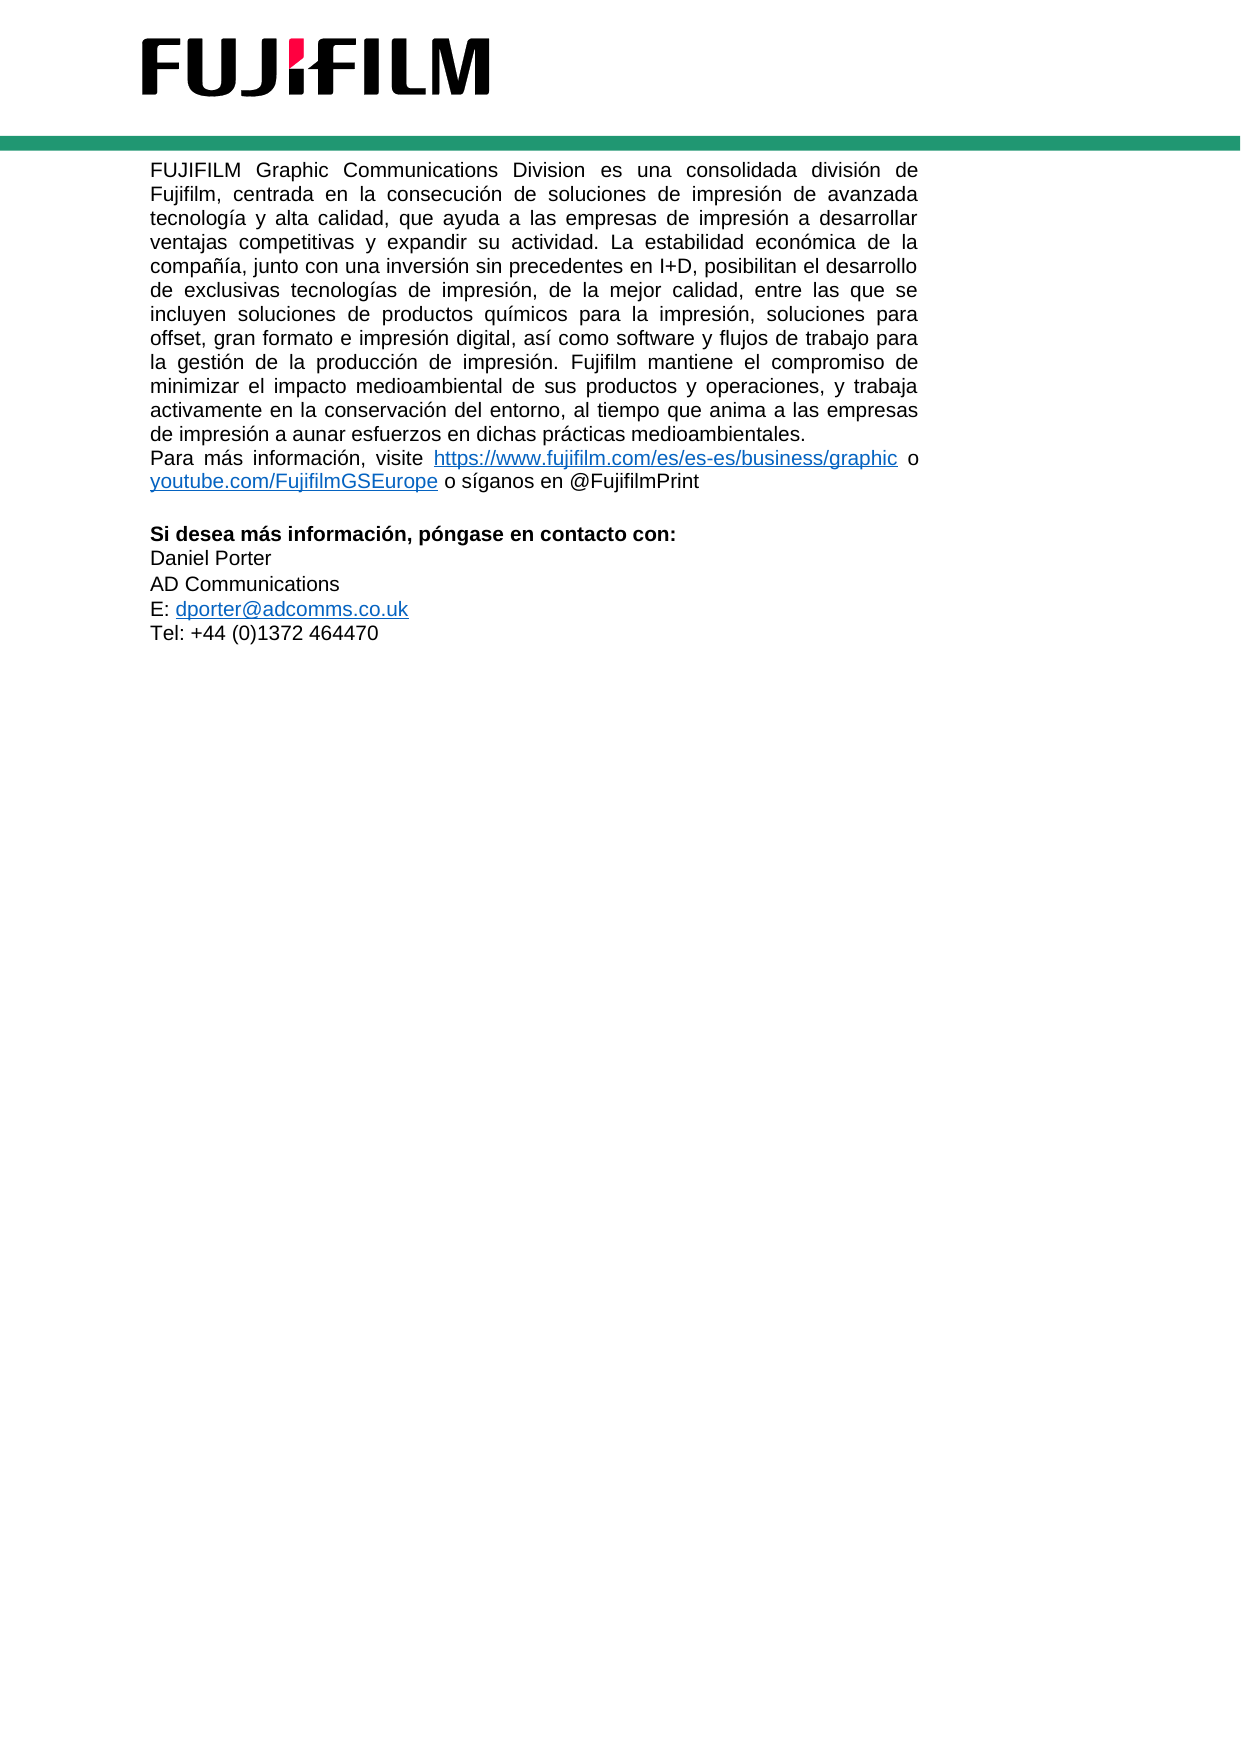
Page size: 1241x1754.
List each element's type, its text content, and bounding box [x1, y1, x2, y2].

text FUJIFILM Graphic Communications Division es una consolidada división de Fujifilm, centrada en la consecución de soluciones de impresión de avanzada tecnología y alta calidad, que ayuda a las empresas de impresión a desarrollar ventajas competitivas y expandir su actividad. La estabilidad económica de la compañía, junto con una inversión sin precedentes en I+D, posibilitan el desarrollo de exclusivas tecnologías de impresión, de la mejor calidad, entre las que se incluyen soluciones de productos químicos para la impresión, soluciones para offset, gran formato e impresión digital, así como software y flujos de trabajo para la gestión de la producción de impresión. Fujifilm mantiene el compromiso de minimizar el impacto medioambiental de sus productos y operaciones, y trabaja activamente en la conservación del entorno, al tiempo que anima a las empresas de impresión a aunar esfuerzos en dichas prácticas medioambientales. [150, 158, 919, 445]
text Si desea más información, póngase en contacto con: [150, 521, 919, 545]
text Para más información, visite https://www.fujifilm.com/es/es-es/business/graphic o youtube.com/FujifilmGSEurope o síganos en @FujifilmPrint [150, 445, 919, 493]
text Daniel Porter AD Communications E: dporter@adcomms.co.uk Tel: +44 (0)1372 464470 [150, 545, 919, 645]
